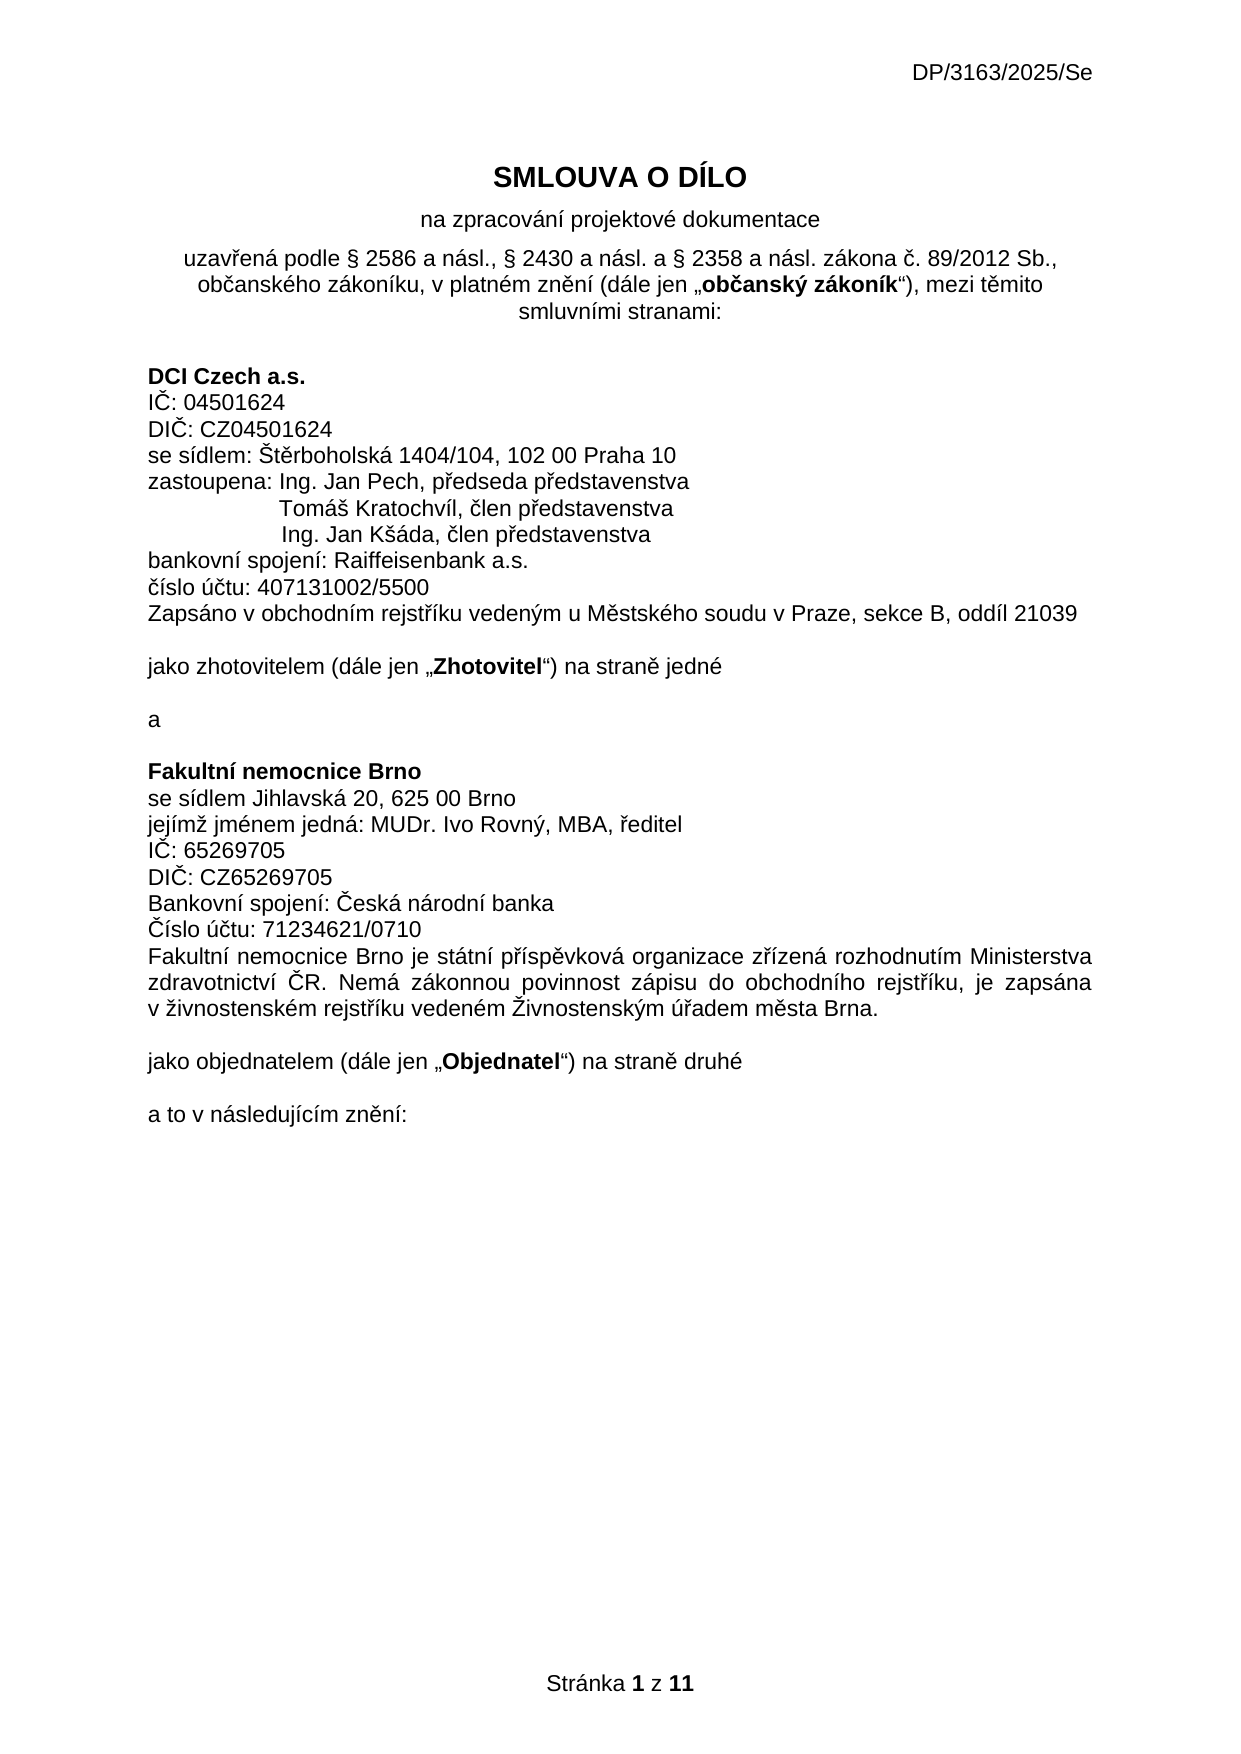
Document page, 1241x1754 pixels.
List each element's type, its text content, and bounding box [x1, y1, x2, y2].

text Číslo účtu: 71234621/0710 [148, 916, 1093, 943]
text Bankovní spojení: Česká národní banka [148, 890, 1093, 916]
text zastoupena: Ing. Jan Pech, předseda představenstva [148, 468, 1093, 495]
text Fakultní nemocnice Brno je státní příspěvková organizace zřízená rozhodnutím Ministerstva zdravotnictví ČR. Nemá zákonnou povinnost zápisu do obchodního rejstříku, je zapsána v živnostenském rejstříku vedeném Živnostenským úřadem města Brna. [148, 943, 1093, 1022]
text na zpracování projektové dokumentace [148, 206, 1093, 232]
text a to v následujícím znění: [148, 1101, 1093, 1127]
text Zapsáno v obchodním rejstříku vedeným u Městského soudu v Praze, sekce B, oddíl 21039 [148, 600, 1093, 626]
text DCI Czech a.s. [148, 363, 1093, 389]
text a [148, 706, 1093, 732]
text IČ: 65269705 [148, 837, 1093, 864]
text Fakultní nemocnice Brno [148, 758, 1093, 784]
text jako zhotovitelem (dále jen „Zhotovitel“) na straně jedné [148, 653, 1093, 679]
text jejímž jménem jedná: MUDr. Ivo Rovný, MBA, ředitel [148, 811, 1093, 837]
text jako objednatelem (dále jen „Objednatel“) na straně druhé [148, 1048, 1093, 1074]
text číslo účtu: 407131002/5500 [148, 574, 1093, 600]
text Tomáš Kratochvíl, člen představenstva [221, 495, 1093, 521]
text se sídlem Jihlavská 20, 625 00 Brno [148, 784, 1093, 811]
title Smlouva O dílo [148, 160, 1093, 194]
text se sídlem: Štěrboholská 1404/104, 102 00 Praha 10 [148, 442, 1093, 468]
text Ing. Jan Kšáda, člen představenstva [148, 521, 1093, 547]
text DIČ: CZ65269705 [148, 864, 1093, 890]
text IČ: 04501624 [148, 389, 1093, 416]
text uzavřená podle § 2586 a násl., § 2430 a násl. a § 2358 a násl. zákona č. 89/2012 Sb., občanského zákoníku, v platném znění (dále jen „občanský zákoník“), mezi těmito smluvními stranami: [148, 245, 1093, 324]
text DIČ: CZ04501624 [148, 416, 1093, 442]
text bankovní spojení: Raiffeisenbank a.s. [148, 547, 1093, 574]
